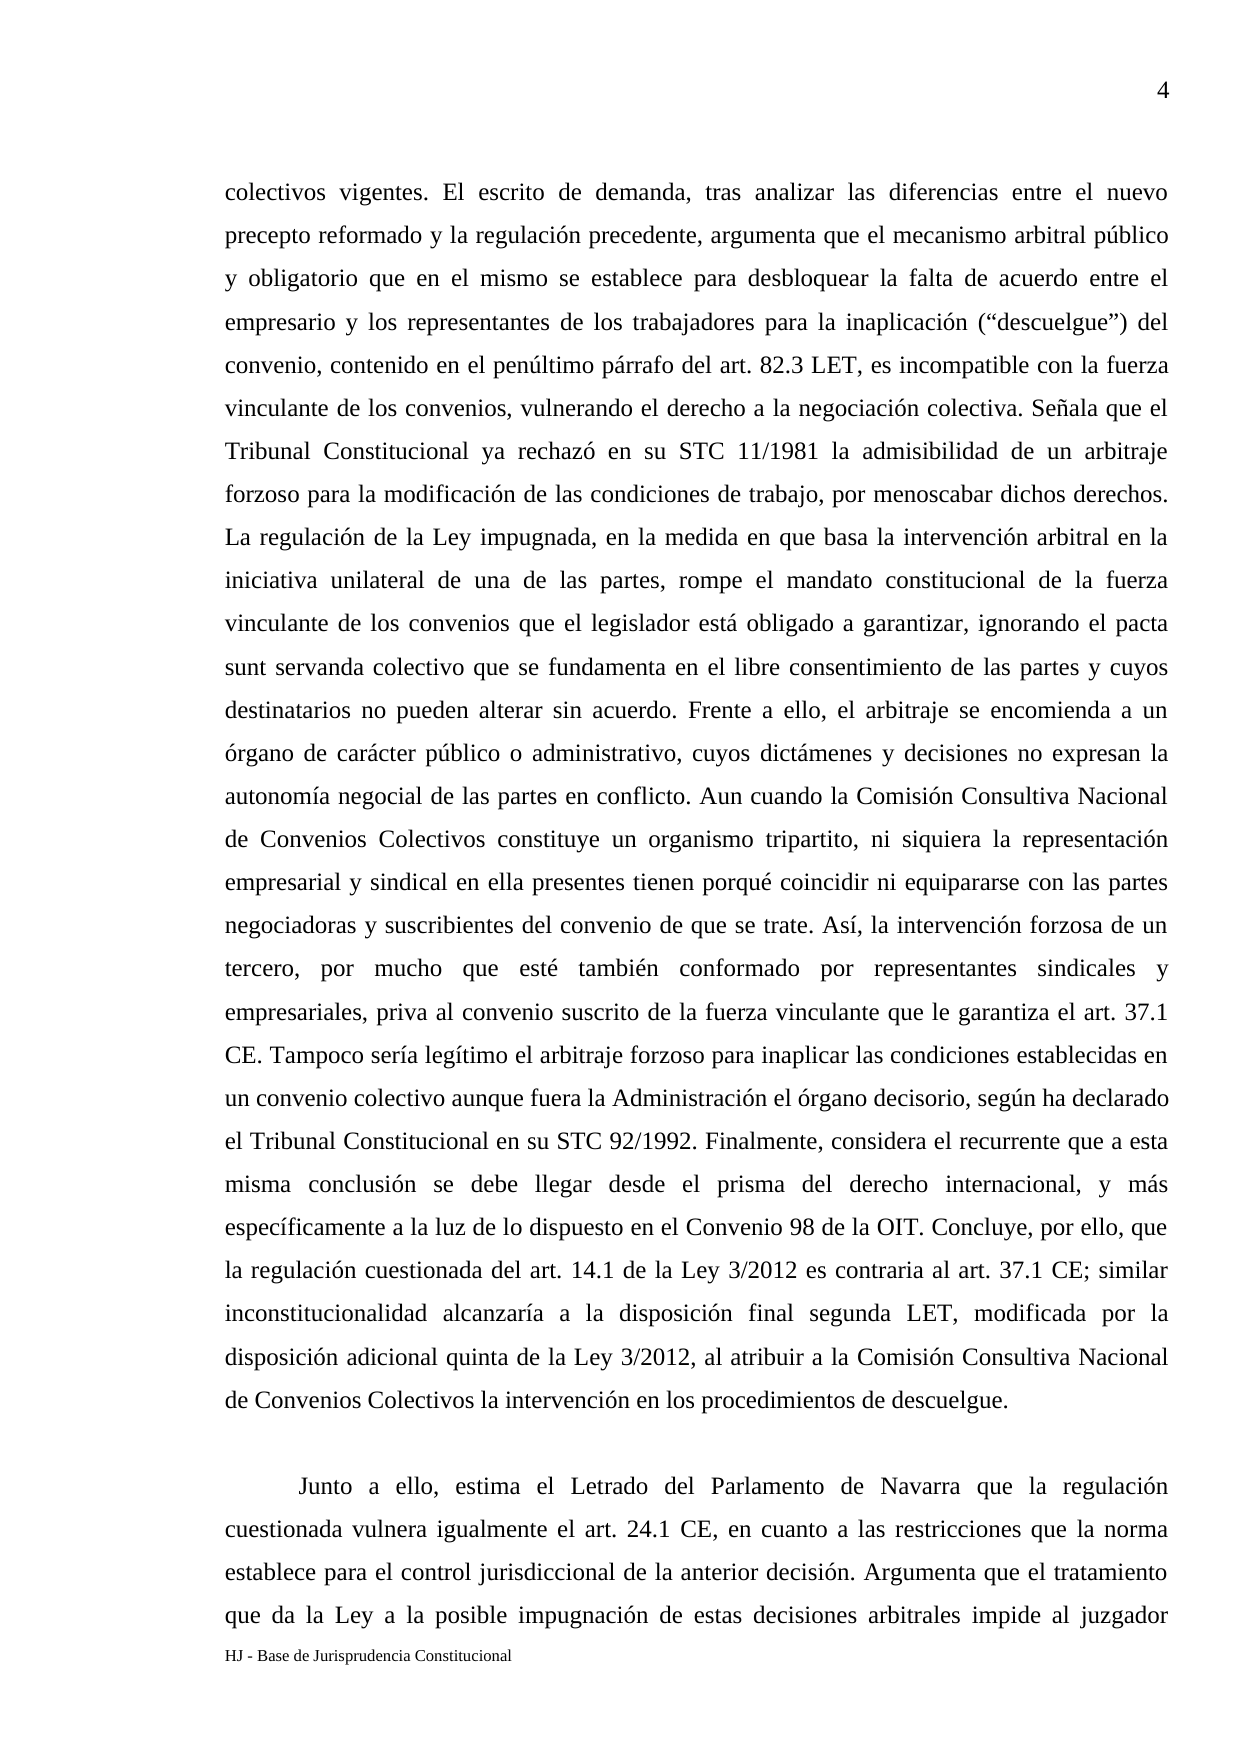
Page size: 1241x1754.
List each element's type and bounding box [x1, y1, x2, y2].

text [224, 177, 1169, 1413]
text [224, 1471, 1169, 1629]
